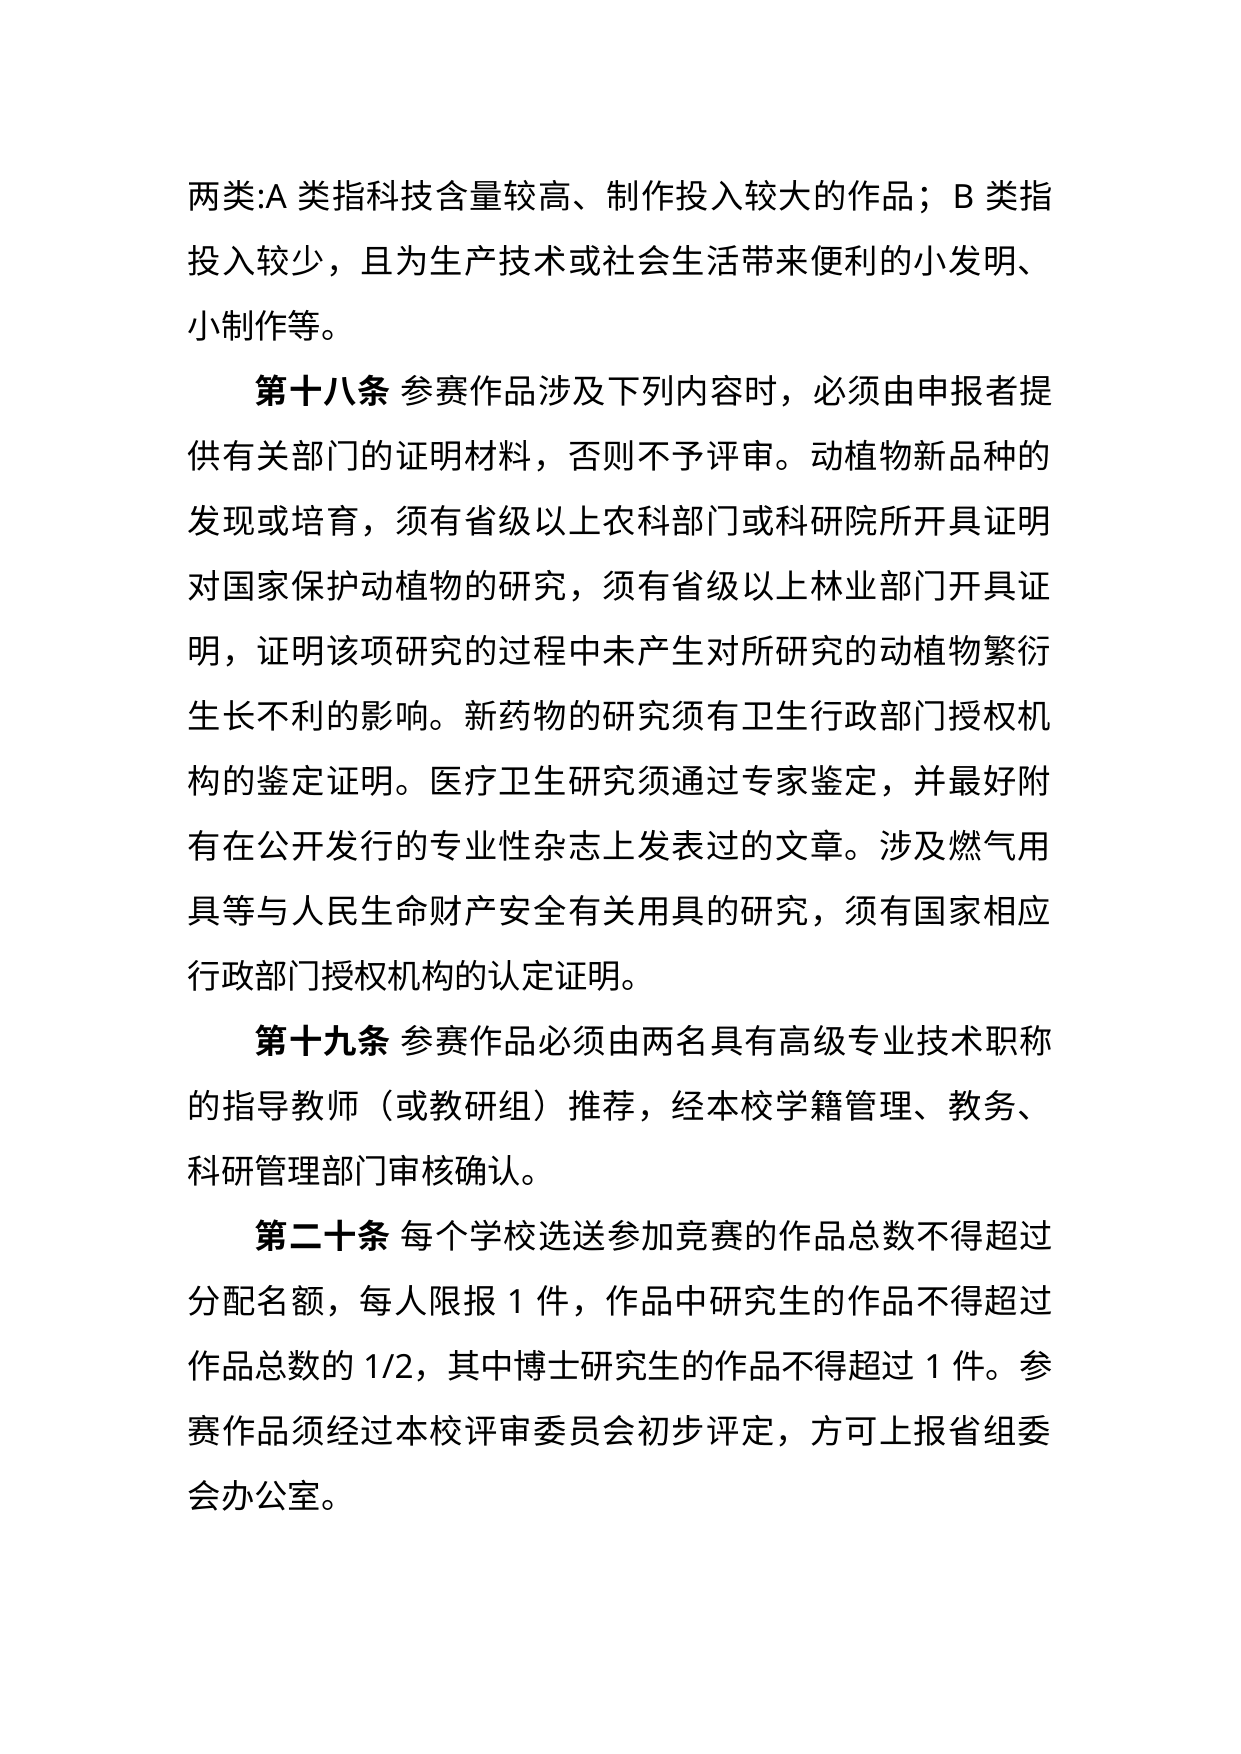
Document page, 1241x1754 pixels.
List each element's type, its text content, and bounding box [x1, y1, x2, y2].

text 第十八条 参赛作品涉及下列内容时，必须由申报者提供有关部门的证明材料，否则不予评审。动植物新品种的发现或培育，须有省级以上农科部门或科研院所开具证明。对国家保护动植物的研究，须有省级以上林业部门开具证明，证明该项研究的过程中未产生对所研究的动植物繁衍、生长不利的影响。新药物的研究须有卫生行政部门授权机构的鉴定证明。医疗卫生研究须通过专家鉴定，并最好附有在公开发行的专业性杂志上发表过的文章。涉及燃气用具等与人民生命财产安全有关用具的研究，须有国家相应行政部门授权机构的认定证明。 [187, 357, 1053, 1007]
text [187, 162, 1053, 357]
text 第十九条 参赛作品必须由两名具有高级专业技术职称的指导教师（或教研组）推荐，经本校学籍管理、教务、科研管理部门审核确认。 [187, 1007, 1053, 1202]
text 第二十条 每个学校选送参加竞赛的作品总数不得超过分配名额，每人限报 1 件，作品中研究生的作品不得超过作品总数的 1/2，其中博士研究生的作品不得超过 1 件。参赛作品须经过本校评审委员会初步评定，方可上报省组委会办公室。 [187, 1202, 1053, 1527]
